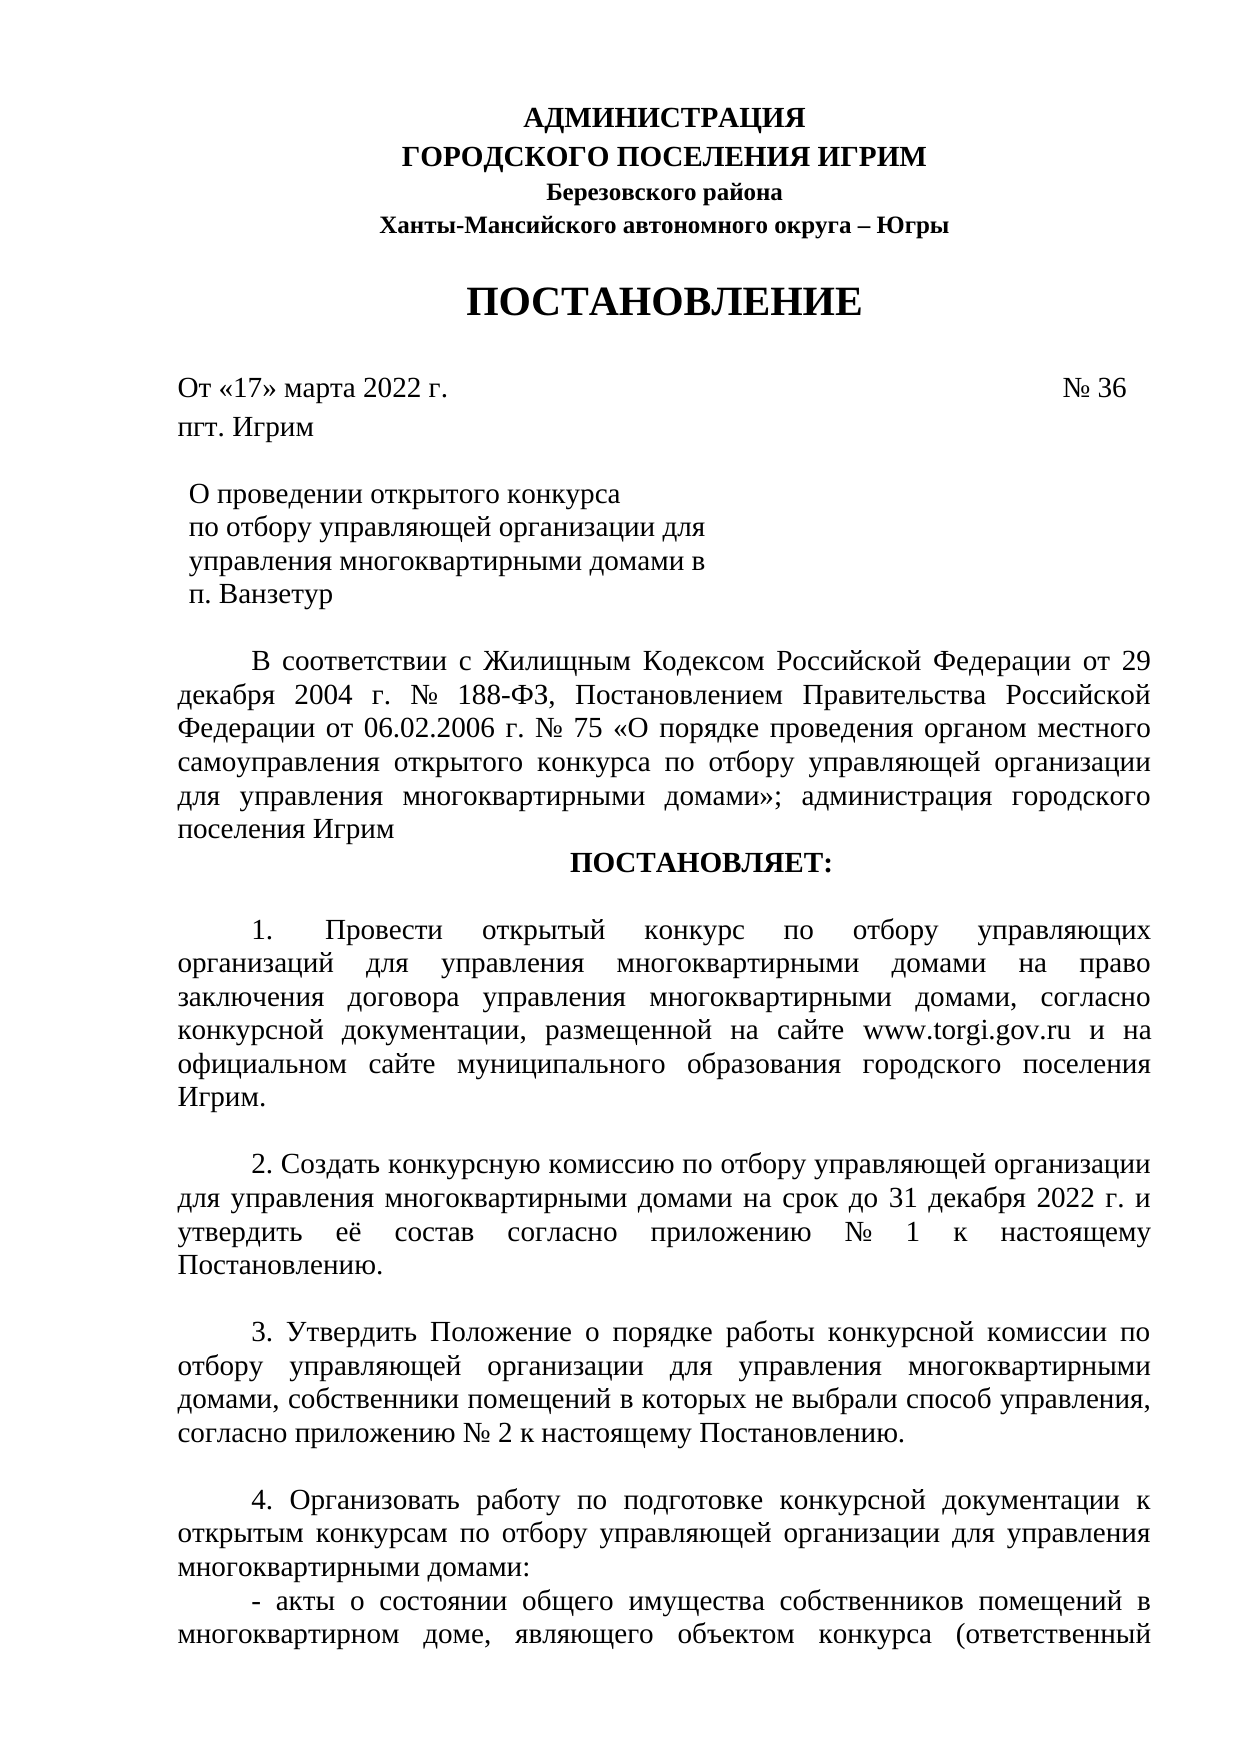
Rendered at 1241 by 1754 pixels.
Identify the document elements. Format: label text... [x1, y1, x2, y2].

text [177, 1583, 1152, 1650]
text Березовского района [177, 177, 1152, 206]
text ГОРОДСКОГО ПОСЕЛЕНИЯ ИГРИМ [177, 139, 1152, 172]
text ПОСТАНОВЛЕНИЕ [177, 277, 1152, 324]
text пгт. Игрим [177, 409, 1152, 442]
text В соответствии с Жилищным Кодексом Российской Федерации от 29 декабря 2004 г. № 188-ФЗ, Постановлением Правительства Российской Федерации от 06.02.2006 г. № 75 «О порядке проведения органом местного самоуправления открытого конкурса по отбору управляющей организации для управления многоквартирными домами»; администрация городского поселения Игрим [177, 643, 1152, 845]
text 4. Организовать работу по подготовке конкурсной документации к открытым конкурсам по отбору управляющей организации для управления многоквартирными домами: [177, 1482, 1152, 1583]
text АДМИНИСТРАЦИЯ [177, 100, 1152, 134]
text 3. Утвердить Положение о порядке работы конкурсной комиссии по отбору управляющей организации для управления многоквартирными домами, собственники помещений в которых не выбрали способ управления, согласно приложению № 2 к настоящему Постановлению. [177, 1314, 1152, 1448]
text 2. Создать конкурсную комиссию по отбору управляющей организации для управления многоквартирными домами на срок до 31 декабря 2022 г. и утвердить её состав согласно приложению № 1 к настоящему Постановлению. [177, 1147, 1152, 1281]
list Провести открытый конкурс по отбору управляющих организаций для управления многоквартирными домами на право заключения договора управления многоквартирными домами, согласно конкурсной документации, размещенной на сайте www.torgi.gov.ru и на официальном сайте муниципального образования городского поселения Игрим. [177, 912, 1152, 1113]
text Ханты-Мансийского автономного округа – Югры [177, 211, 1152, 239]
table_header О проведении открытого конкурса по отбору управляющей организации для управления многоквартирными домами в п. Ванзетур [177, 476, 767, 610]
text От «17» марта 2022 г. № 36 [177, 370, 1152, 404]
text ПОСТАНОВЛЯЕТ: [177, 845, 1152, 878]
